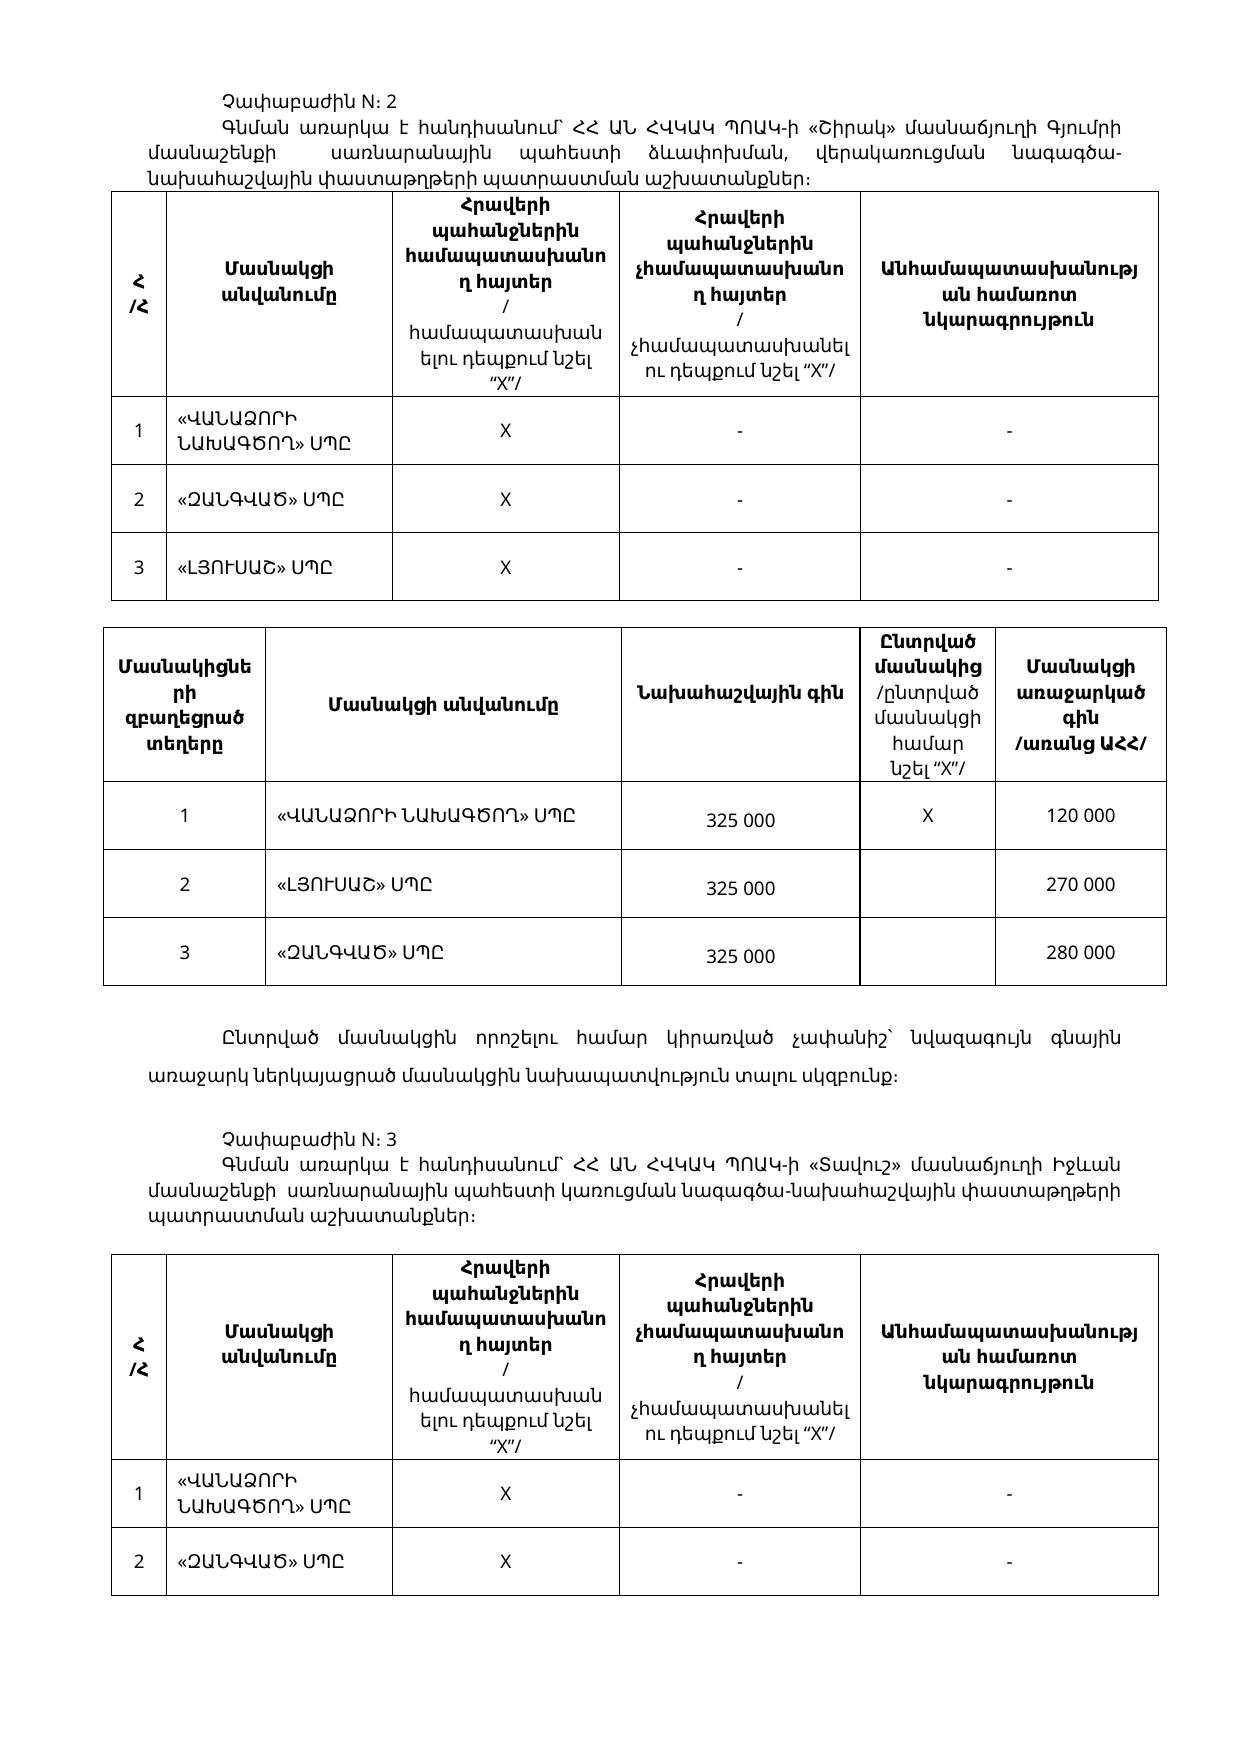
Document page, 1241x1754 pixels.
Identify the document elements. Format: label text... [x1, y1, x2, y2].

table_cell - [620, 533, 860, 600]
table_cell 120 000 [996, 782, 1166, 849]
table_header Հ/Հ [112, 192, 166, 396]
table_cell X [393, 1460, 619, 1527]
table_cell 270 000 [996, 850, 1166, 917]
text Գնման առարկա է հանդիսանում` ՀՀ ԱՆ ՀՎԿԱԿ ՊՈԱԿ-ի «Շիրակ» մասնաճյուղի Գյումրի մասնաշենքի սառնարանային պահեստի ձևափոխման, վերակառուցման նագագծա-նախահաշվային փաստաթղթերի պատրաստման աշխատանքներ։ [148, 114, 1122, 191]
table_cell X [393, 397, 619, 464]
table_cell X [393, 533, 619, 600]
table_cell «Զանգված» ՍՊԸ [167, 465, 392, 532]
table_cell - [861, 465, 1158, 532]
table_header Նախահաշվային գին [622, 628, 859, 781]
table_header Հրավերի պահանջներին համապատասխանող հայտեր /համապատասխանելու դեպքում նշել “X”/ [393, 1255, 619, 1459]
table_header Հրավերի պահանջներին չհամապատասխանող հայտեր /չհամապատասխանելու դեպքում նշել “X”/ [620, 192, 860, 396]
table_cell 325 000 [622, 850, 859, 917]
table_cell 280 000 [996, 918, 1166, 985]
table_header Հ/Հ [112, 1255, 166, 1459]
table_header Մասնակցի անվանումը [167, 192, 392, 396]
table_cell 3 [104, 918, 265, 985]
table_cell - [861, 1528, 1158, 1595]
table_cell - [861, 397, 1158, 464]
table_cell - [861, 533, 1158, 600]
table_header Մասնակիցների զբաղեցրած տեղերը [104, 628, 265, 781]
table_header Անհամապատասխանության համառոտ նկարագրույթուն [861, 192, 1158, 396]
table_header Մասնակցի անվանումը [167, 1255, 392, 1459]
table_header Ընտրված մասնակից /ընտրված մասնակցի համար նշել “X”/ [861, 628, 995, 781]
table_cell 1 [112, 397, 166, 464]
table_cell - [620, 1460, 860, 1527]
table_cell 1 [112, 1460, 166, 1527]
table_cell - [620, 1528, 860, 1595]
table_cell X [393, 465, 619, 532]
table_cell 2 [112, 465, 166, 532]
table_cell «Զանգված» ՍՊԸ [167, 1528, 392, 1595]
table_cell [861, 918, 995, 985]
table_cell - [861, 1460, 1158, 1527]
text Ընտրված մասնակցին որոշելու համար կիրառված չափանիշ՝ նվազագույն գնային առաջարկ ներկայացրած մասնակցին նախապատվություն տալու սկզբունք։ [148, 1024, 1122, 1088]
table_cell «Լյուսաշ» ՍՊԸ [167, 533, 392, 600]
table_cell [861, 850, 995, 917]
table_cell 325 000 [622, 782, 859, 849]
table_cell «Զանգված» ՍՊԸ [266, 918, 621, 985]
table_header Հրավերի պահանջներին համապատասխանող հայտեր /համապատասխանելու դեպքում նշել “X”/ [393, 192, 619, 396]
table_cell «Վանաձորի նախագծող» ՍՊԸ [167, 1460, 392, 1527]
table_cell 2 [104, 850, 265, 917]
table_cell - [620, 397, 860, 464]
table_cell 325 000 [622, 918, 859, 985]
table_cell X [861, 782, 995, 849]
table_header Մասնակցի առաջարկած գին /առանց ԱՀՀ/ [996, 628, 1166, 781]
table_header Մասնակցի անվանումը [266, 628, 621, 781]
table_cell 3 [112, 533, 166, 600]
table_cell - [620, 465, 860, 532]
table_cell «Վանաձորի նախագծող» ՍՊԸ [266, 782, 621, 849]
table_cell 2 [112, 1528, 166, 1595]
table_cell «Վանաձորի նախագծող» ՍՊԸ [167, 397, 392, 464]
table_header Անհամապատասխանության համառոտ նկարագրույթուն [861, 1255, 1158, 1459]
table_cell «Լյուսաշ» ՍՊԸ [266, 850, 621, 917]
table_cell X [393, 1528, 619, 1595]
text Չափաբաժին N։ 2 [148, 89, 1122, 114]
table_header Հրավերի պահանջներին չհամապատասխանող հայտեր /չհամապատասխանելու դեպքում նշել “X”/ [620, 1255, 860, 1459]
text Չափաբաժին N։ 3 [148, 1126, 1122, 1151]
text Գնման առարկա է հանդիսանում` ՀՀ ԱՆ ՀՎԿԱԿ ՊՈԱԿ-ի «Տավուշ» մասնաճյուղի Իջևան մասնաշենքի սառնարանային պահեստի կառուցման նագագծա-նախահաշվային փաստաթղթերի պատրաստման աշխատանքներ։ [148, 1151, 1122, 1228]
table_cell 1 [104, 782, 265, 849]
